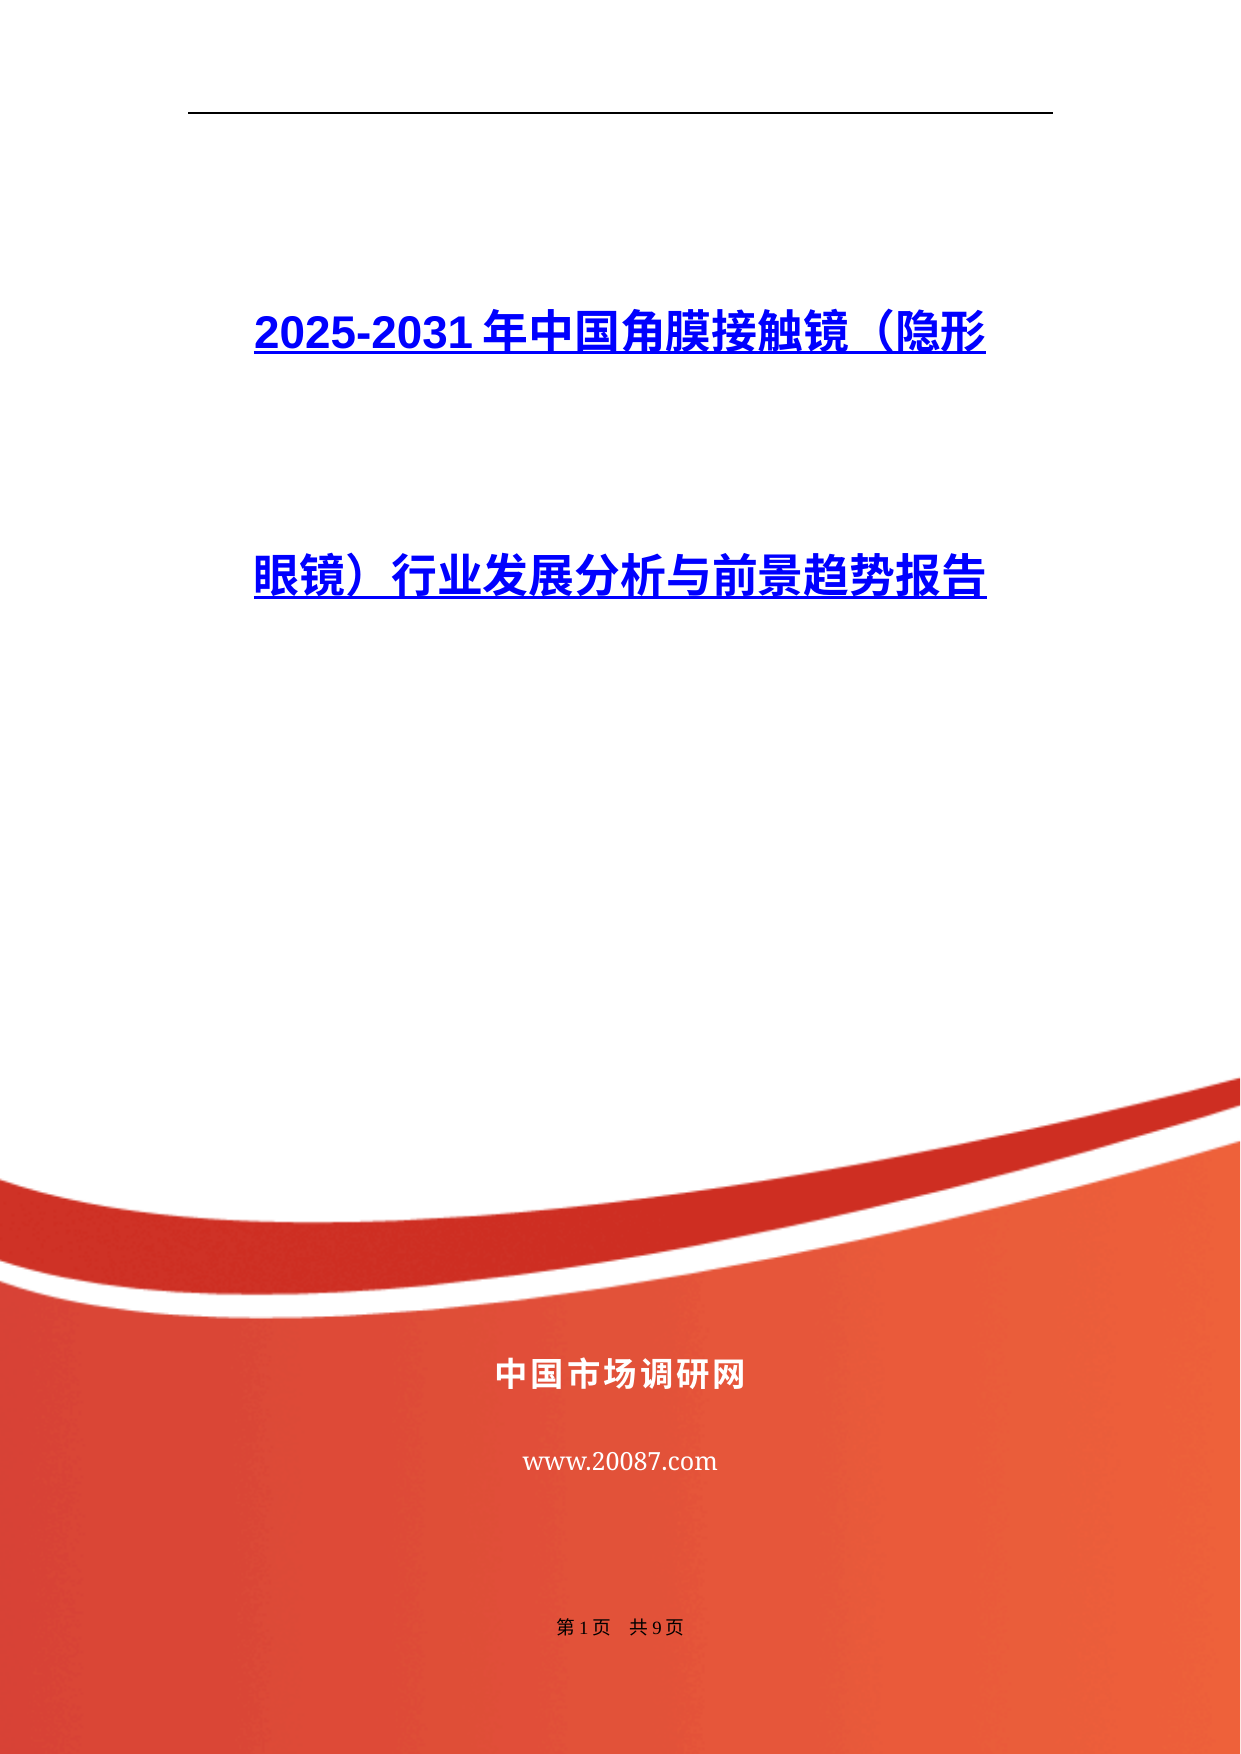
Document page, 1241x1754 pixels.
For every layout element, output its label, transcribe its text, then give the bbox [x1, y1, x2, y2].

table_header 2025-2031年中国角膜接触镜（隐形眼镜）行业发展分析与前景趋势报告 [188, 207, 1053, 773]
text www.20087.com [187, 1428, 1053, 1493]
picture [0, 1006, 1241, 1754]
subtitle 中国市场调研网 [187, 1339, 1053, 1404]
